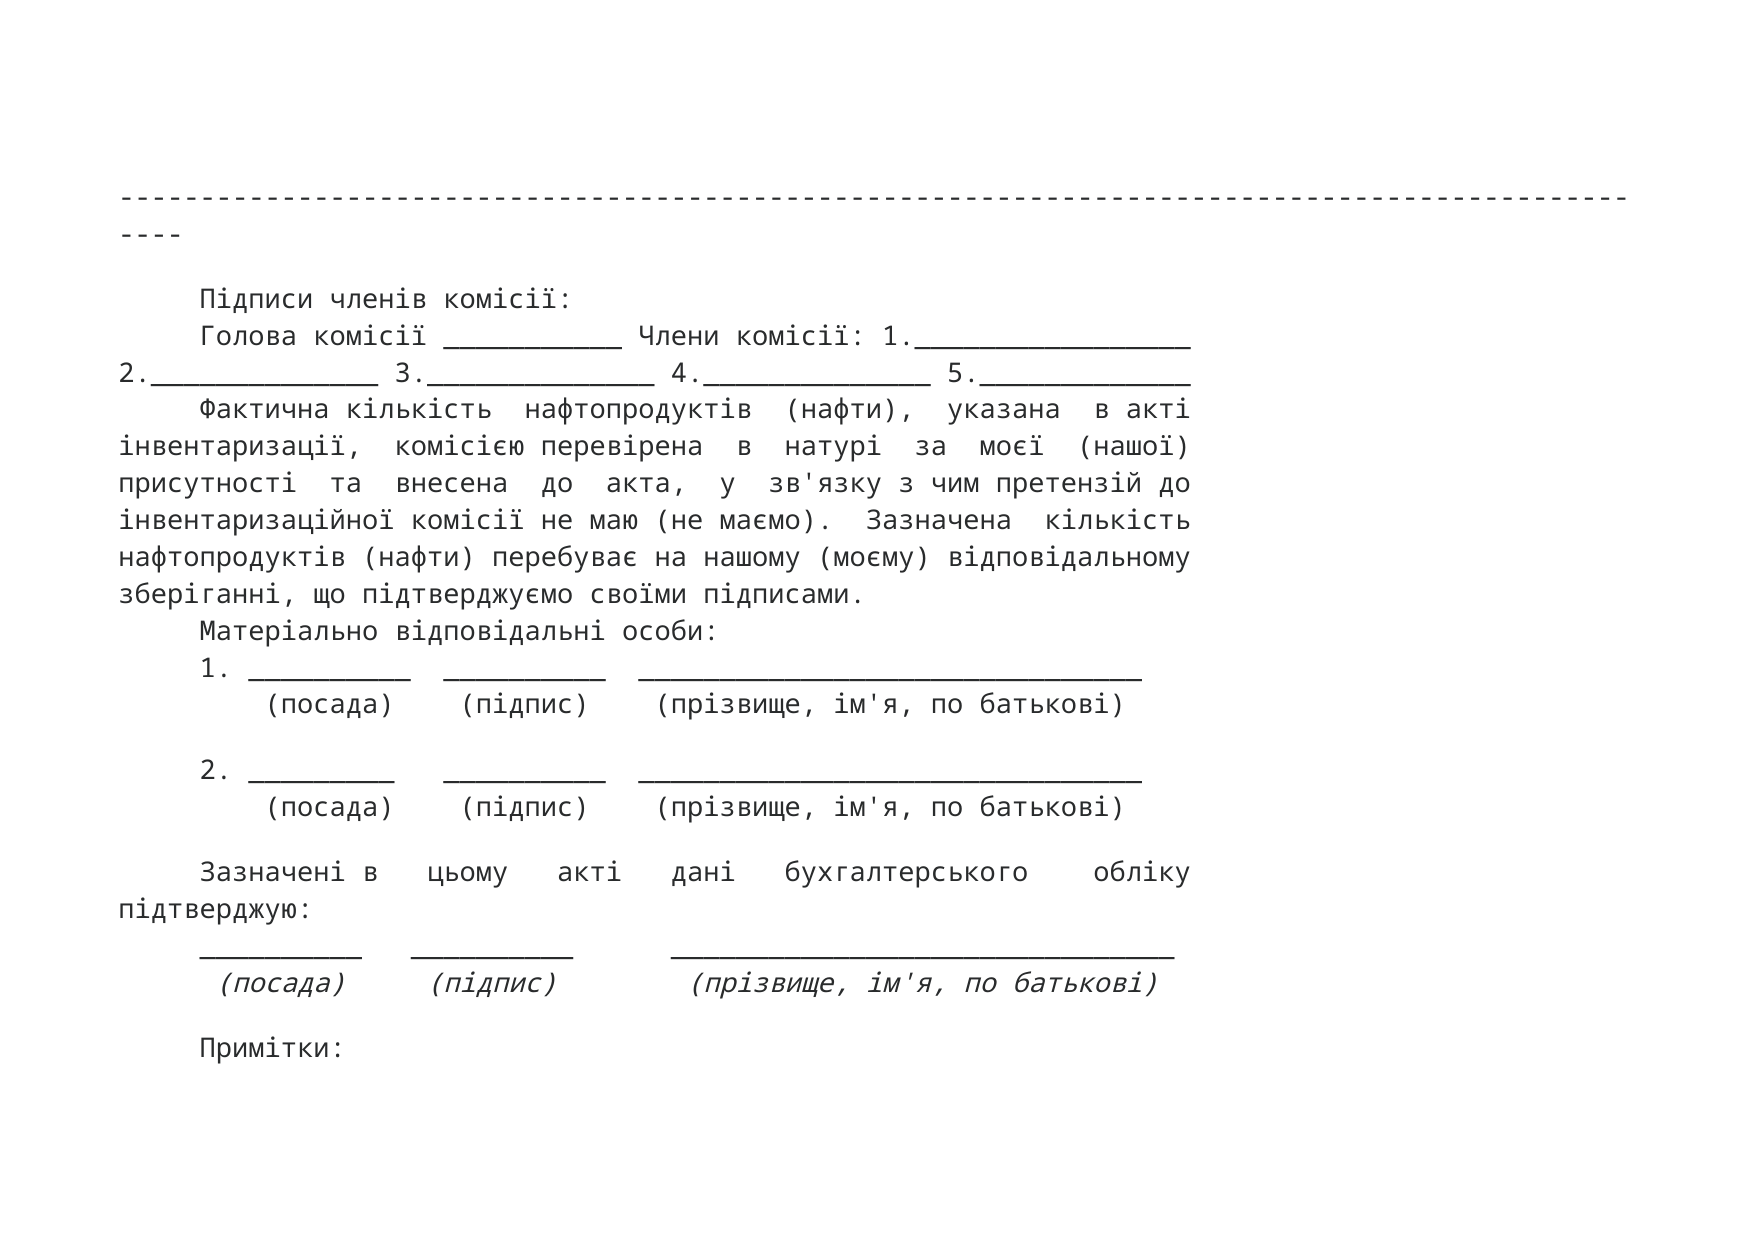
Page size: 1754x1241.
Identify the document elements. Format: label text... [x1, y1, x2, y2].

text 1. __________ __________ _______________________________ (посада) (підпис) (прізвище, ім'я, по батькові) [118, 648, 1636, 750]
text Зазначені в цьому акті дані бухгалтерського обліку підтверджую: [118, 852, 1636, 926]
text ------------------------------------------------------------------------------------------------- [118, 177, 1636, 279]
text Матеріально відповідальні особи: [118, 611, 1636, 648]
text Фактична кількість нафтопродуктів (нафти), указана в акті інвентаризації, комісією перевірена в натурі за моєї (нашої) присутності та внесена до акта, у зв'язку з чим претензій до інвентаризаційної комісії не маю (не маємо). Зазначена кількість нафтопродуктів (нафти) перебуває на нашому (моєму) відповідальному зберіганні, що підтверджуємо своїми підписами. [118, 390, 1636, 611]
text 2. _________ __________ _______________________________ (посада) (підпис) (прізвище, ім'я, по батькові) [118, 750, 1636, 852]
text __________ __________ _______________________________ [118, 926, 1636, 963]
text Примітки: [118, 1028, 1636, 1065]
text Підписи членів комісії: [118, 279, 1636, 316]
text Голова комісії ___________ Члени комісії: 1._________________ 2.______________ 3.______________ 4.______________ 5._____________ [118, 316, 1636, 390]
text (посада) (підпис) (прізвище, ім'я, по батькові) [118, 963, 1636, 1028]
